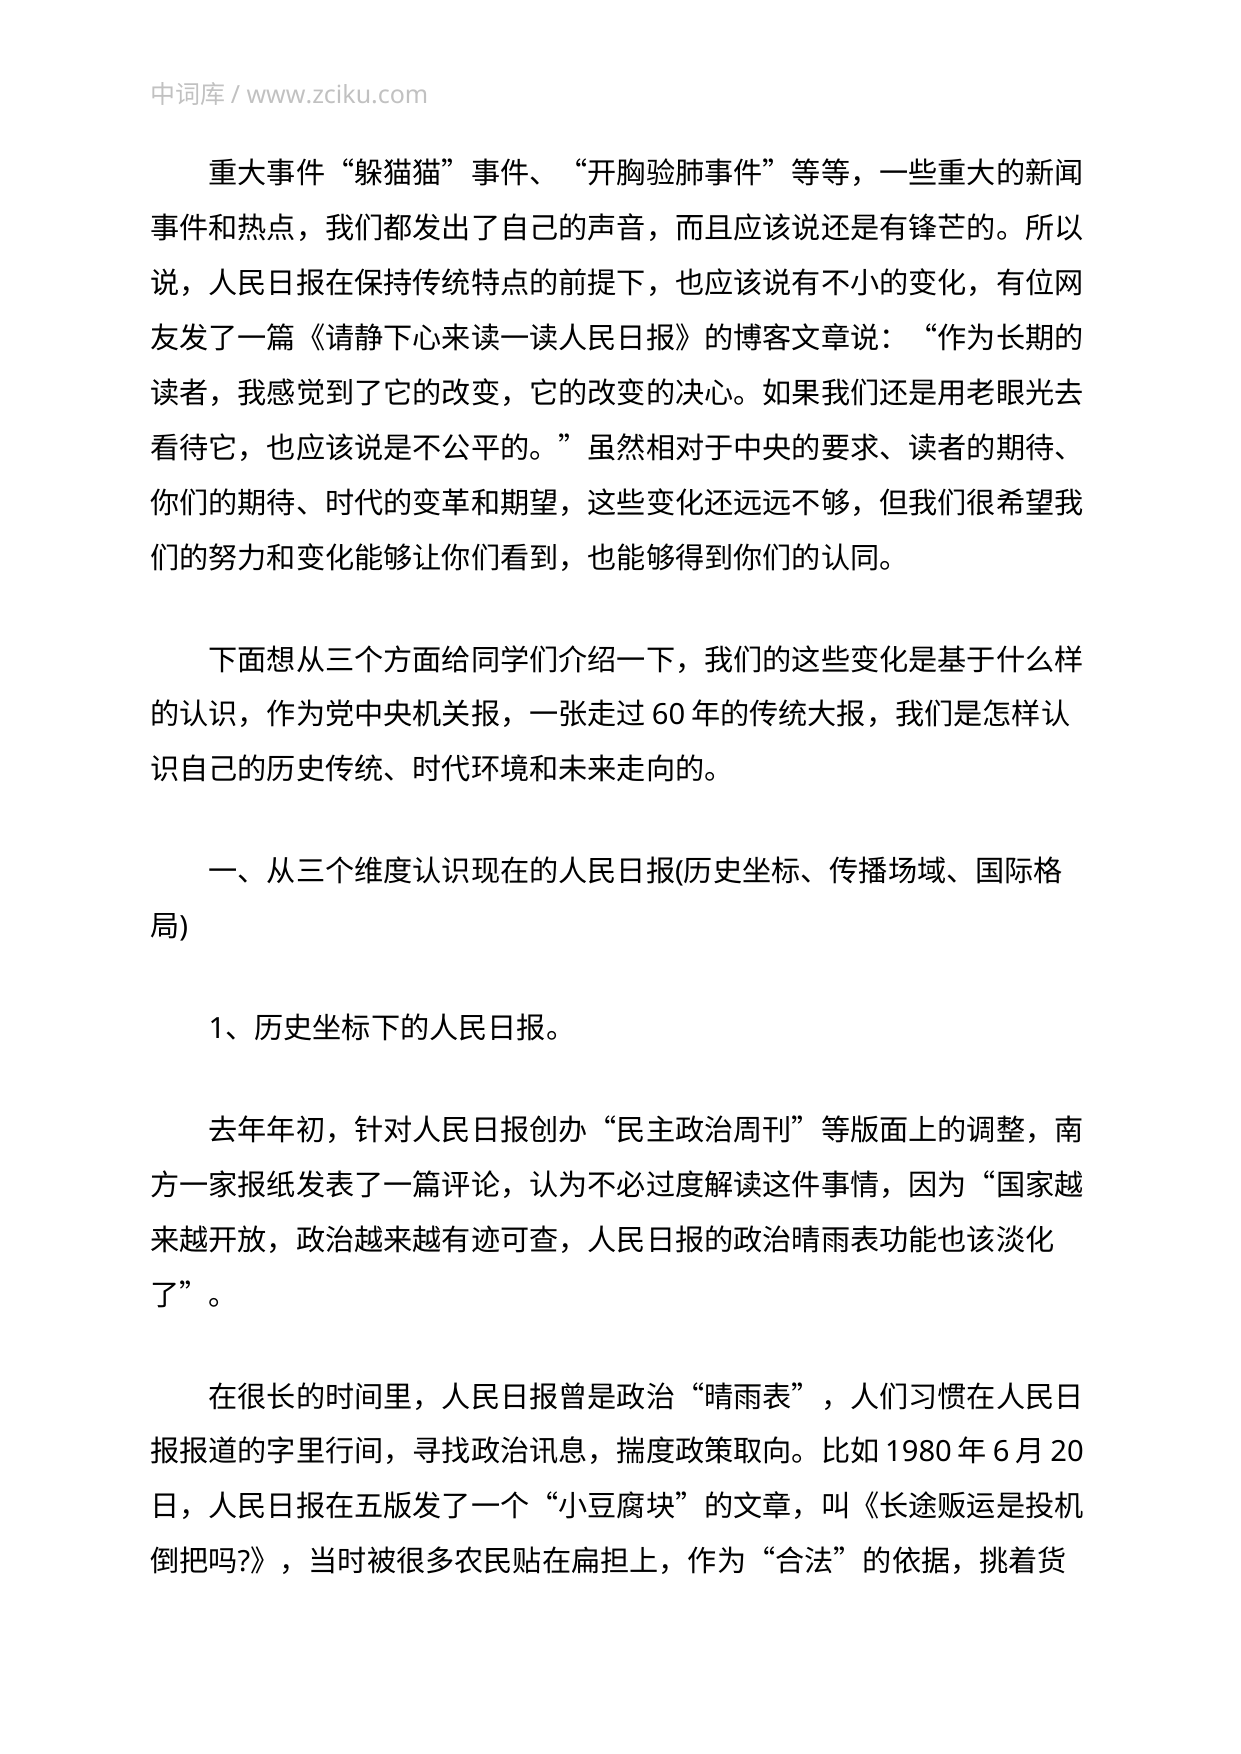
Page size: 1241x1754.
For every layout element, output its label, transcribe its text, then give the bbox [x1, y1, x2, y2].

text 一、从三个维度认识现在的人民日报(历史坐标、传播场域、国际格局) [150, 848, 1090, 945]
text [150, 1373, 1090, 1580]
text 去年年初，针对人民日报创办“民主政治周刊”等版面上的调整，南方一家报纸发表了一篇评论，认为不必过度解读这件事情，因为“国家越来越开放，政治越来越有迹可查，人民日报的政治晴雨表功能也该淡化了”。 [150, 1107, 1090, 1314]
text 1、历史坐标下的人民日报。 [150, 1005, 1090, 1047]
text 下面想从三个方面给同学们介绍一下，我们的这些变化是基于什么样的认识，作为党中央机关报，一张走过60年的传统大报，我们是怎样认识自己的历史传统、时代环境和未来走向的。 [150, 636, 1090, 788]
text 重大事件“躲猫猫”事件、“开胸验肺事件”等等，一些重大的新闻事件和热点，我们都发出了自己的声音，而且应该说还是有锋芒的。所以说，人民日报在保持传统特点的前提下，也应该说有不小的变化，有位网友发了一篇《请静下心来读一读人民日报》的博客文章说：“作为长期的读者，我感觉到了它的改变，它的改变的决心。如果我们还是用老眼光去看待它，也应该说是不公平的。”虽然相对于中央的要求、读者的期待、你们的期待、时代的变革和期望，这些变化还远远不够，但我们很希望我们的努力和变化能够让你们看到，也能够得到你们的认同。 [150, 150, 1090, 577]
